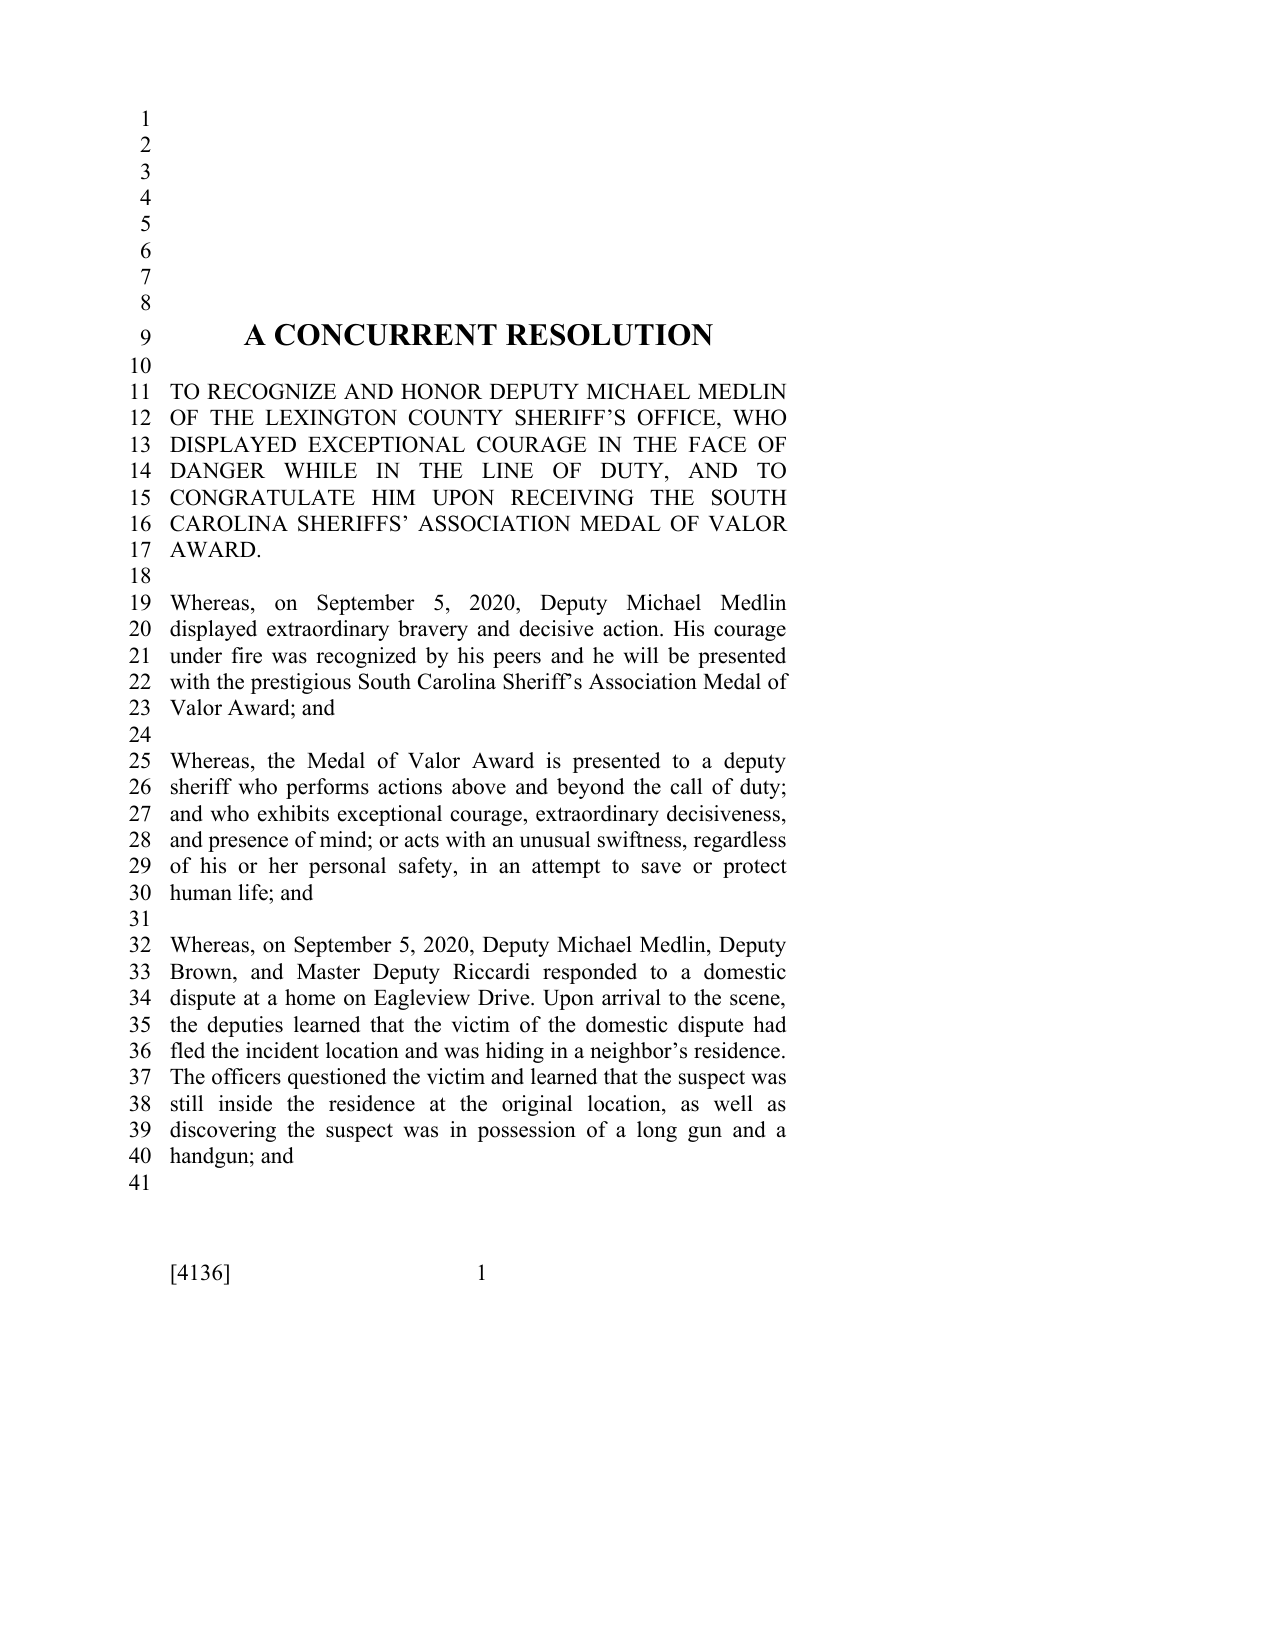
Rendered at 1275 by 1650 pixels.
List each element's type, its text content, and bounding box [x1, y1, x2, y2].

text TO RECOGNIZE AND HONOR DEPUTY MICHAEL MEDLIN OF THE LEXINGTON COUNTY SHERIFF’S OFFICE, WHO DISPLAYED EXCEPTIONAL COURAGE IN THE FACE OF DANGER WHILE IN THE LINE OF DUTY, AND TO CONGRATULATE HIM UPON RECEIVING THE SOUTH CAROLINA SHERIFFS’ ASSOCIATION MEDAL OF VALOR AWARD. [169, 378, 787, 563]
text Whereas, on September 5, 2020, Deputy Michael Medlin, Deputy Brown, and Master Deputy Riccardi responded to a domestic dispute at a home on Eagleview Drive. Upon arrival to the scene, the deputies learned that the victim of the domestic dispute had fled the incident location and was hiding in a neighbor’s residence. The officers questioned the victim and learned that the suspect was still inside the residence at the original location, as well as discovering the suspect was in possession of a long gun and a handgun; and [169, 932, 787, 1169]
text Whereas, on September 5, 2020, Deputy Michael Medlin displayed extraordinary bravery and decisive action. His courage under fire was recognized by his peers and he will be presented with the prestigious South Carolina Sheriff’s Association Medal of Valor Award; and [169, 589, 787, 721]
text Whereas, the Medal of Valor Award is presented to a deputy sheriff who performs actions above and beyond the call of duty; and who exhibits exceptional courage, extraordinary decisiveness, and presence of mind; or acts with an unusual swiftness, regardless of his or her personal safety, in an attempt to save or protect human life; and [169, 747, 787, 905]
text A CONCURRENT RESOLUTION [169, 316, 787, 352]
